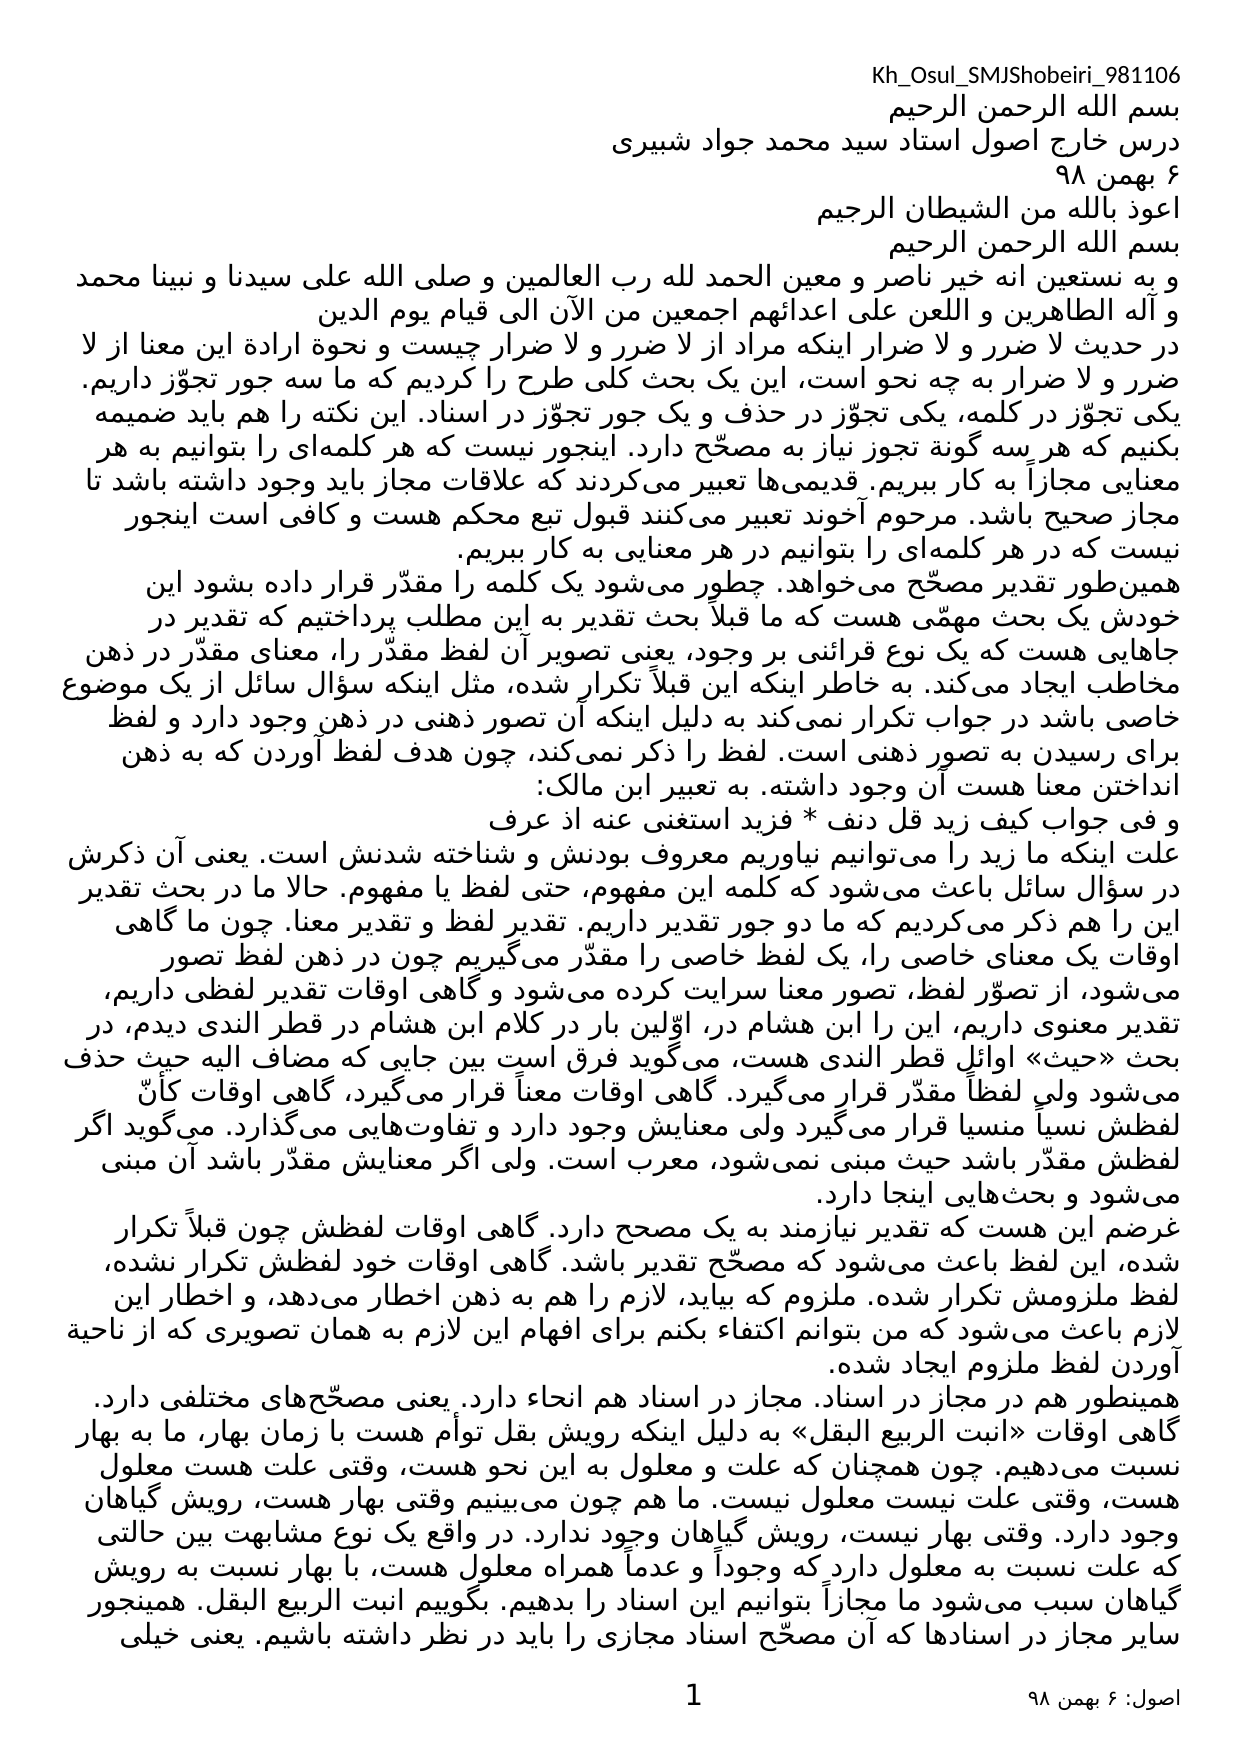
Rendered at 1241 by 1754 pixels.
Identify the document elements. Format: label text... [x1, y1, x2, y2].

text در حدیث لا ضرر و لا ضرار اینکه مراد از لا ضرر و لا ضرار چیست و نحوة ارادة این معنا از لا ضرر و لا ضرار به چه نحو است، این یک بحث کلی طرح را کردیم که ما سه جور تجوّز داریم. یکی تجوّز در کلمه، یکی تجوّز در حذف و یک جور تجوّز در اسناد. این نکته را هم باید ضمیمه بکنیم که هر سه گونة تجوز نیاز به مصحّح دارد. اینجور نیست که هر کلمه‌ای را بتوانیم به هر معنایی مجازاً به کار ببریم. قدیمی‌ها تعبیر می‌کردند که علاقات مجاز باید وجود داشته باشد تا مجاز صحیح باشد. مرحوم آخوند تعبیر می‌کنند قبول تبع محکم هست و کافی است اینجور نیست که در هر کلمه‌ای را بتوانیم در هر معنایی به کار ببریم. [59, 327, 1181, 565]
text بسم الله الرحمن الرحیم [59, 225, 1181, 259]
text درس خارج اصول استاد سید محمد جواد شبیری [59, 123, 1181, 157]
text همین‌طور تقدیر مصحّح می‌خواهد. چطور می‌شود یک کلمه را مقدّر قرار داده بشود این خودش یک بحث مهمّی هست که ما قبلاً بحث تقدیر به این مطلب پرداختیم که تقدیر در جاهایی هست که یک نوع قرائنی بر وجود، یعنی تصویر آن لفظ مقدّر را، معنای مقدّر در ذهن مخاطب ایجاد می‌کند. به خاطر اینکه این قبلاً تکرار شده، مثل اینکه سؤال سائل از یک موضوع خاصی باشد در جواب تکرار نمی‌کند به دلیل اینکه آن تصور ذهنی در ذهن وجود دارد و لفظ برای رسیدن به تصور ذهنی است. لفظ را ذکر نمی‌کند، چون هدف لفظ آوردن که به ذهن انداختن معنا هست آن وجود داشته. به تعبیر ابن مالک: [59, 565, 1181, 803]
text ۶ بهمن ۹۸ [59, 157, 1181, 191]
text غرضم این هست که تقدیر نیازمند به یک مصحح دارد. گاهی اوقات لفظش چون قبلاً تکرار شده، این لفظ باعث می‌شود که مصحّح تقدیر باشد. گاهی اوقات خود لفظش تکرار نشده، لفظ ملزومش تکرار شده. ملزوم که بیاید، لازم را هم به ذهن اخطار می‌دهد، و اخطار این لازم باعث می‌شود که من بتوانم اکتفاء بکنم برای افهام این لازم به همان تصویری که از ناحیة آوردن لفظ ملزوم ایجاد شده. [59, 1210, 1181, 1380]
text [59, 1380, 1181, 1652]
text اعوذ بالله من الشیطان الرجیم [59, 191, 1181, 225]
text علت اینکه ما زید را می‌توانیم نیاوریم معروف بودنش و شناخته شدنش است. یعنی آن ذکرش در سؤال سائل باعث می‌شود که کلمه این مفهوم، حتی لفظ یا مفهوم. حالا ما در بحث تقدیر این را هم ذکر می‌کردیم که ما دو جور تقدیر داریم. تقدیر لفظ و تقدیر معنا. چون ما گاهی اوقات یک معنای خاصی را، یک لفظ خاصی را مقدّر می‌گیریم چون در ذهن لفظ تصور می‌شود، از تصوّر لفظ، تصور معنا سرایت کرده می‌شود و گاهی اوقات تقدیر لفظی داریم، تقدیر معنوی داریم، این را ابن هشام در، اوّلین بار در کلام ابن هشام در قطر الندی دیدم، در بحث «حیث» اوائل قطر الندی هست، می‌گوید فرق است بین جایی که مضاف الیه حیث حذف می‌شود ولی لفظاً مقدّر قرار می‌گیرد. گاهی اوقات معناً قرار می‌گیرد، گاهی اوقات کأنّ لفظش نسیاً منسیا قرار می‌گیرد ولی معنایش وجود دارد و تفاوت‌هایی می‌گذارد. می‌گوید اگر لفظش مقدّر باشد حیث مبنی نمی‌شود، معرب است. ولی اگر معنایش مقدّر باشد آن مبنی می‌شود و بحث‌هایی اینجا دارد. [59, 837, 1181, 1210]
text بسم الله الرحمن الرحیم [59, 89, 1181, 123]
text و به نستعین انه خیر ناصر و معین الحمد لله رب العالمین و صلی الله علی سیدنا و نبینا محمد و آله الطاهرین و اللعن علی اعدائهم اجمعین من الآن الی قیام یوم الدین [59, 259, 1181, 327]
text و فی جواب کیف زید قل دنف * فزید استغنی عنه اذ عرف [59, 803, 1181, 837]
text Kh_Osul_SMJShobeiri_981106 [59, 59, 1181, 89]
